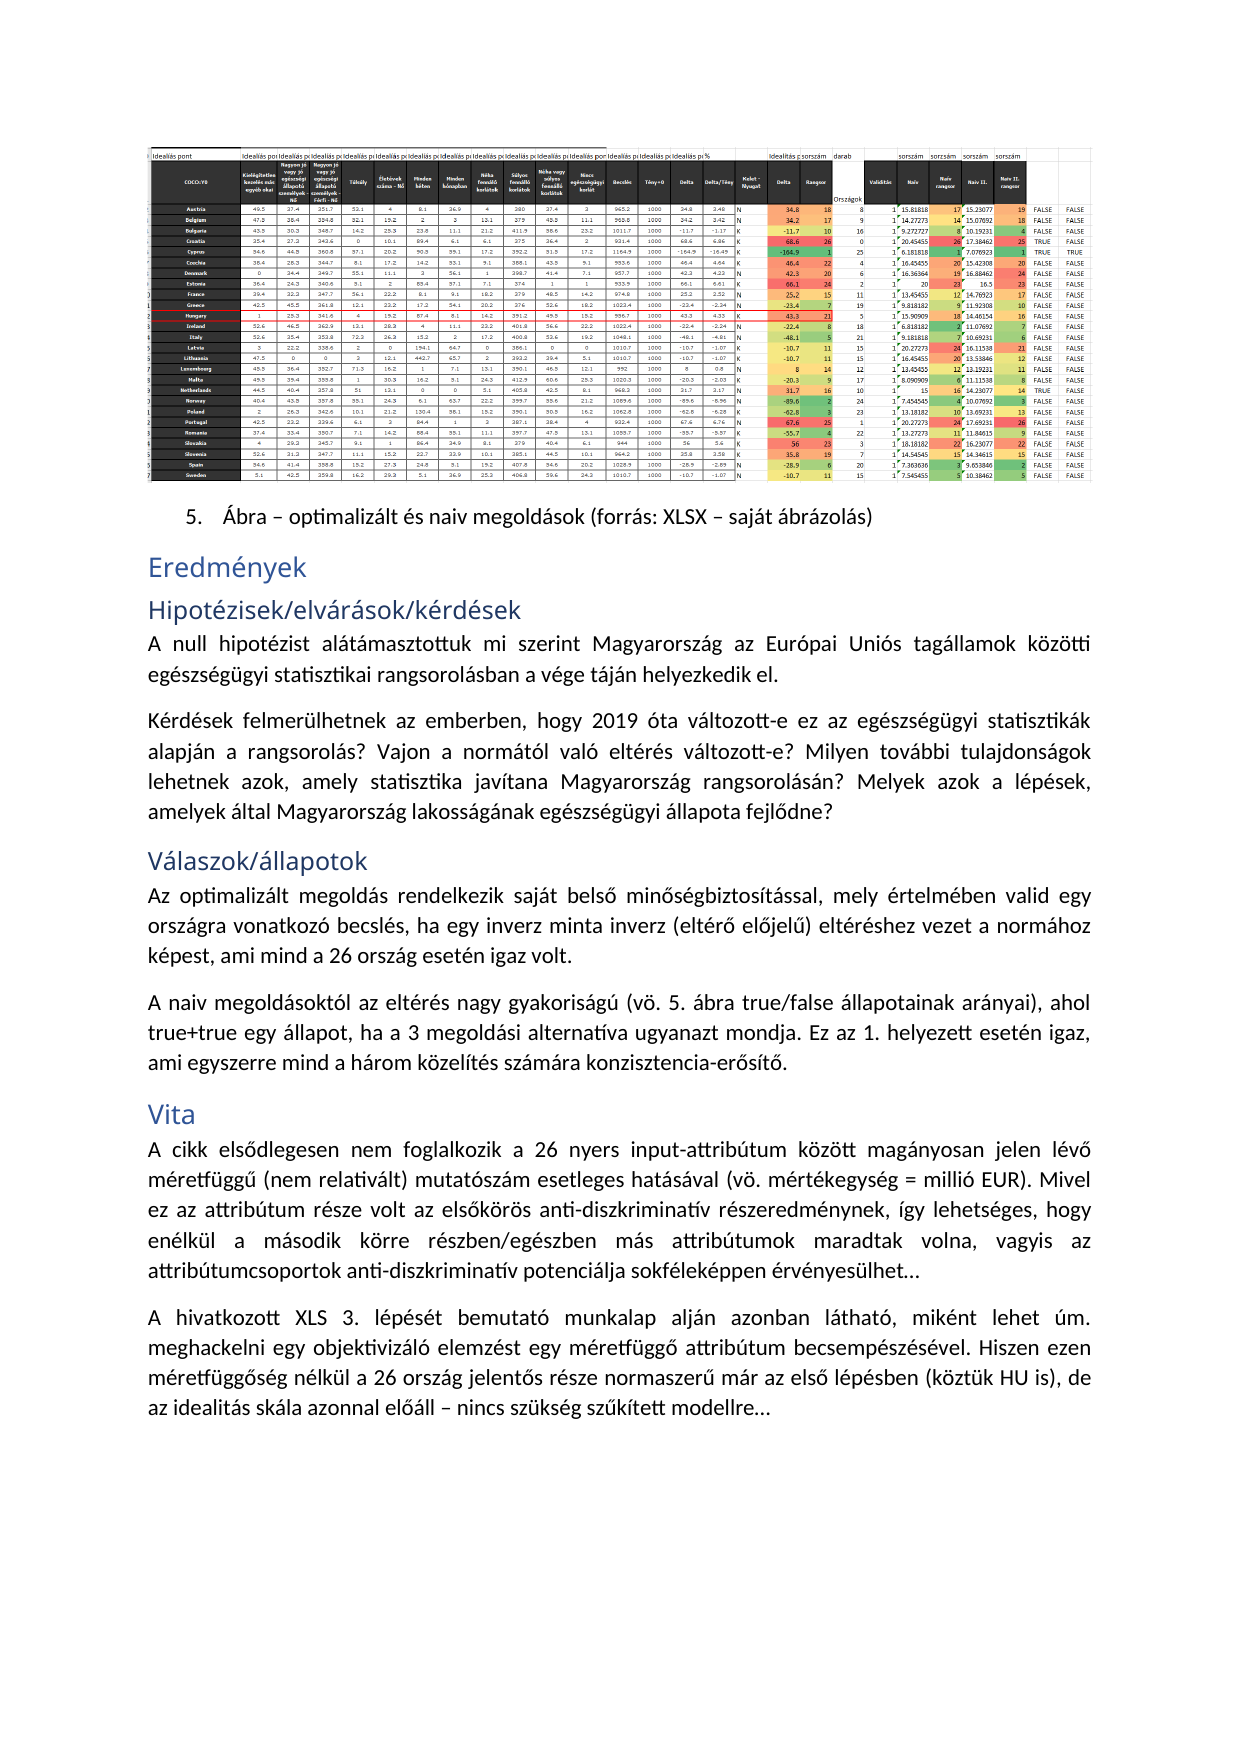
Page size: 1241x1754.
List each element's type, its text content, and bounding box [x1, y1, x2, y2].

text A null hipotézist alátámasztottuk mi szerint Magyarország az Európai Uniós tagállamok közötti egészségügyi statisztikai rangsorolásban a vége táján helyezkedik el. [148, 629, 1093, 688]
text A cikk elsődlegesen nem foglalkozik a 26 nyers input-attribútum között magányosan jelen lévő méretfüggű (nem relativált) mutatószám esetleges hatásával (vö. mértékegység = millió EUR). Mivel ez az attribútum része volt az elsőkörös anti-diszkriminatív részeredménynek, így lehetséges, hogy enélkül a második körre részben/egészben más attribútumok maradtak volna, vagyis az attribútumcsoportok anti-diszkriminatív potenciálja sokféleképpen érvényesülhet… [148, 1135, 1093, 1284]
subtitle Vita [148, 1095, 1093, 1132]
subtitle Eredmények [148, 549, 1093, 586]
text Az optimalizált megoldás rendelkezik saját belső minőségbiztosítással, mely értelmében valid egy országra vonatkozó becslés, ha egy inverz minta inverz (eltérő előjelű) eltéréshez vezet a normához képest, ami mind a 26 ország esetén igaz volt. [148, 881, 1093, 969]
list Ábra – optimalizált és naiv megoldások (forrás: XLSX – saját ábrázolás) [185, 502, 1093, 530]
subtitle Válaszok/állapotok [148, 844, 1093, 878]
text A hivatkozott XLS 3. lépését bemutató munkalap alján azonban látható, miként lehet úm. meghackelni egy objektivizáló elemzést egy méretfüggő attribútum becsempészésével. Hiszen ezen méretfüggőség nélkül a 26 ország jelentős része normaszerű már az első lépésben (köztük HU is), de az idealitás skála azonnal előáll – nincs szükség szűkített modellre… [148, 1303, 1093, 1422]
subtitle Hipotézisek/elvárások/kérdések [148, 593, 1093, 627]
picture [147, 147, 1093, 483]
text Kérdések felmerülhetnek az emberben, hogy 2019 óta változott-e ez az egészségügyi statisztikák alapján a rangsorolás? Vajon a normától való eltérés változott-e? Milyen további tulajdonságok lehetnek azok, amely statisztika javítana Magyarország rangsorolásán? Melyek azok a lépések, amelyek által Magyarország lakosságának egészségügyi állapota fejlődne? [148, 707, 1093, 825]
text A naiv megoldásoktól az eltérés nagy gyakoriságú (vö. 5. ábra true/false állapotainak arányai), ahol true+true egy állapot, ha a 3 megoldási alternatíva ugyanazt mondja. Ez az 1. helyezett esetén igaz, ami egyszerre mind a három közelítés számára konzisztencia-erősítő. [148, 988, 1093, 1077]
